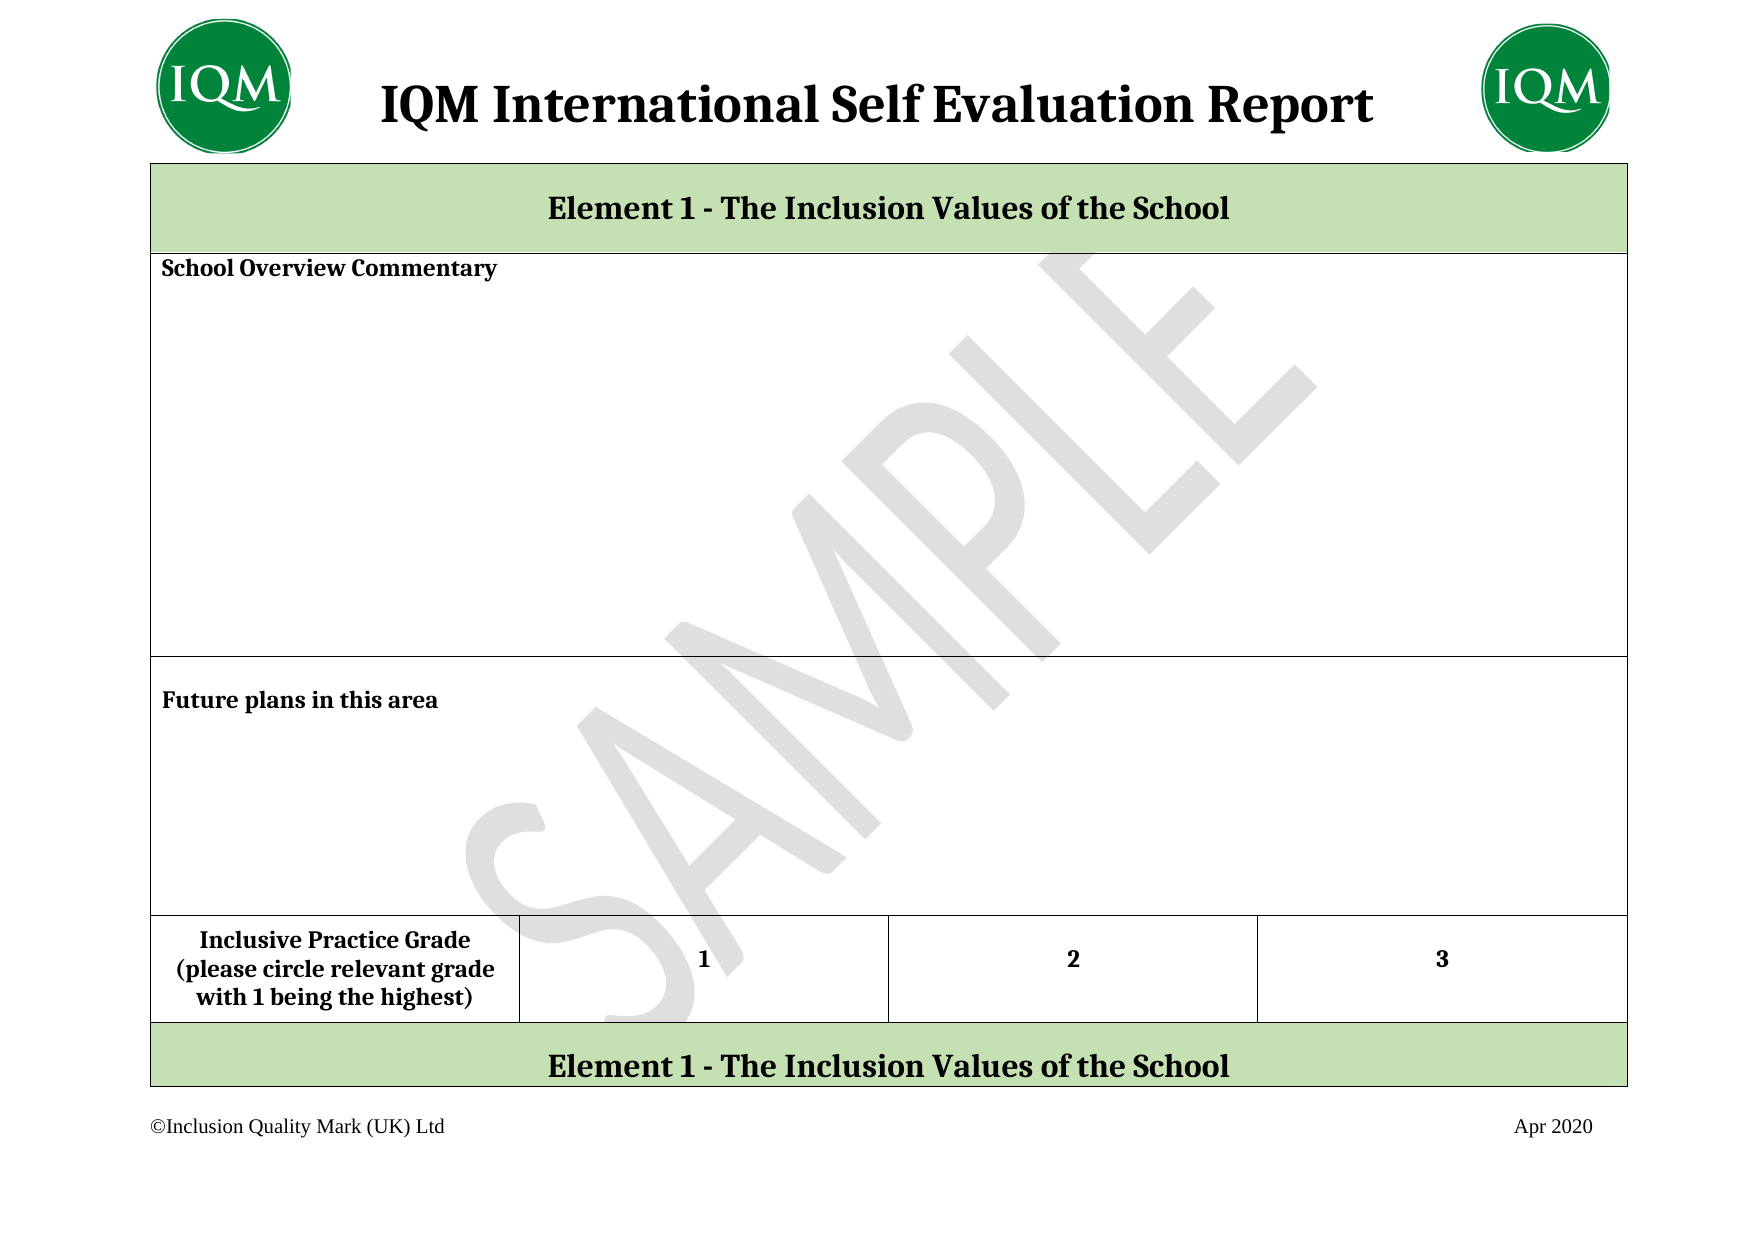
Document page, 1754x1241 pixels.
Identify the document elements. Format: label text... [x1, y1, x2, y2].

table_cell Inclusive Practice Grade (please circle relevant grade with 1 being the highest) [151, 916, 519, 1022]
table_cell Future plans in this area [151, 657, 1627, 915]
table_cell 3 [1258, 916, 1627, 1022]
table_cell 2 [889, 916, 1257, 1022]
picture [1481, 23, 1610, 152]
table_cell Element 1 - The Inclusion Values of the School [151, 1023, 1627, 1086]
table_header Element 1 - The Inclusion Values of the School [151, 164, 1627, 252]
table_cell School Overview Commentary [151, 254, 1627, 656]
table_cell 1 [520, 916, 888, 1022]
picture [156, 18, 291, 154]
